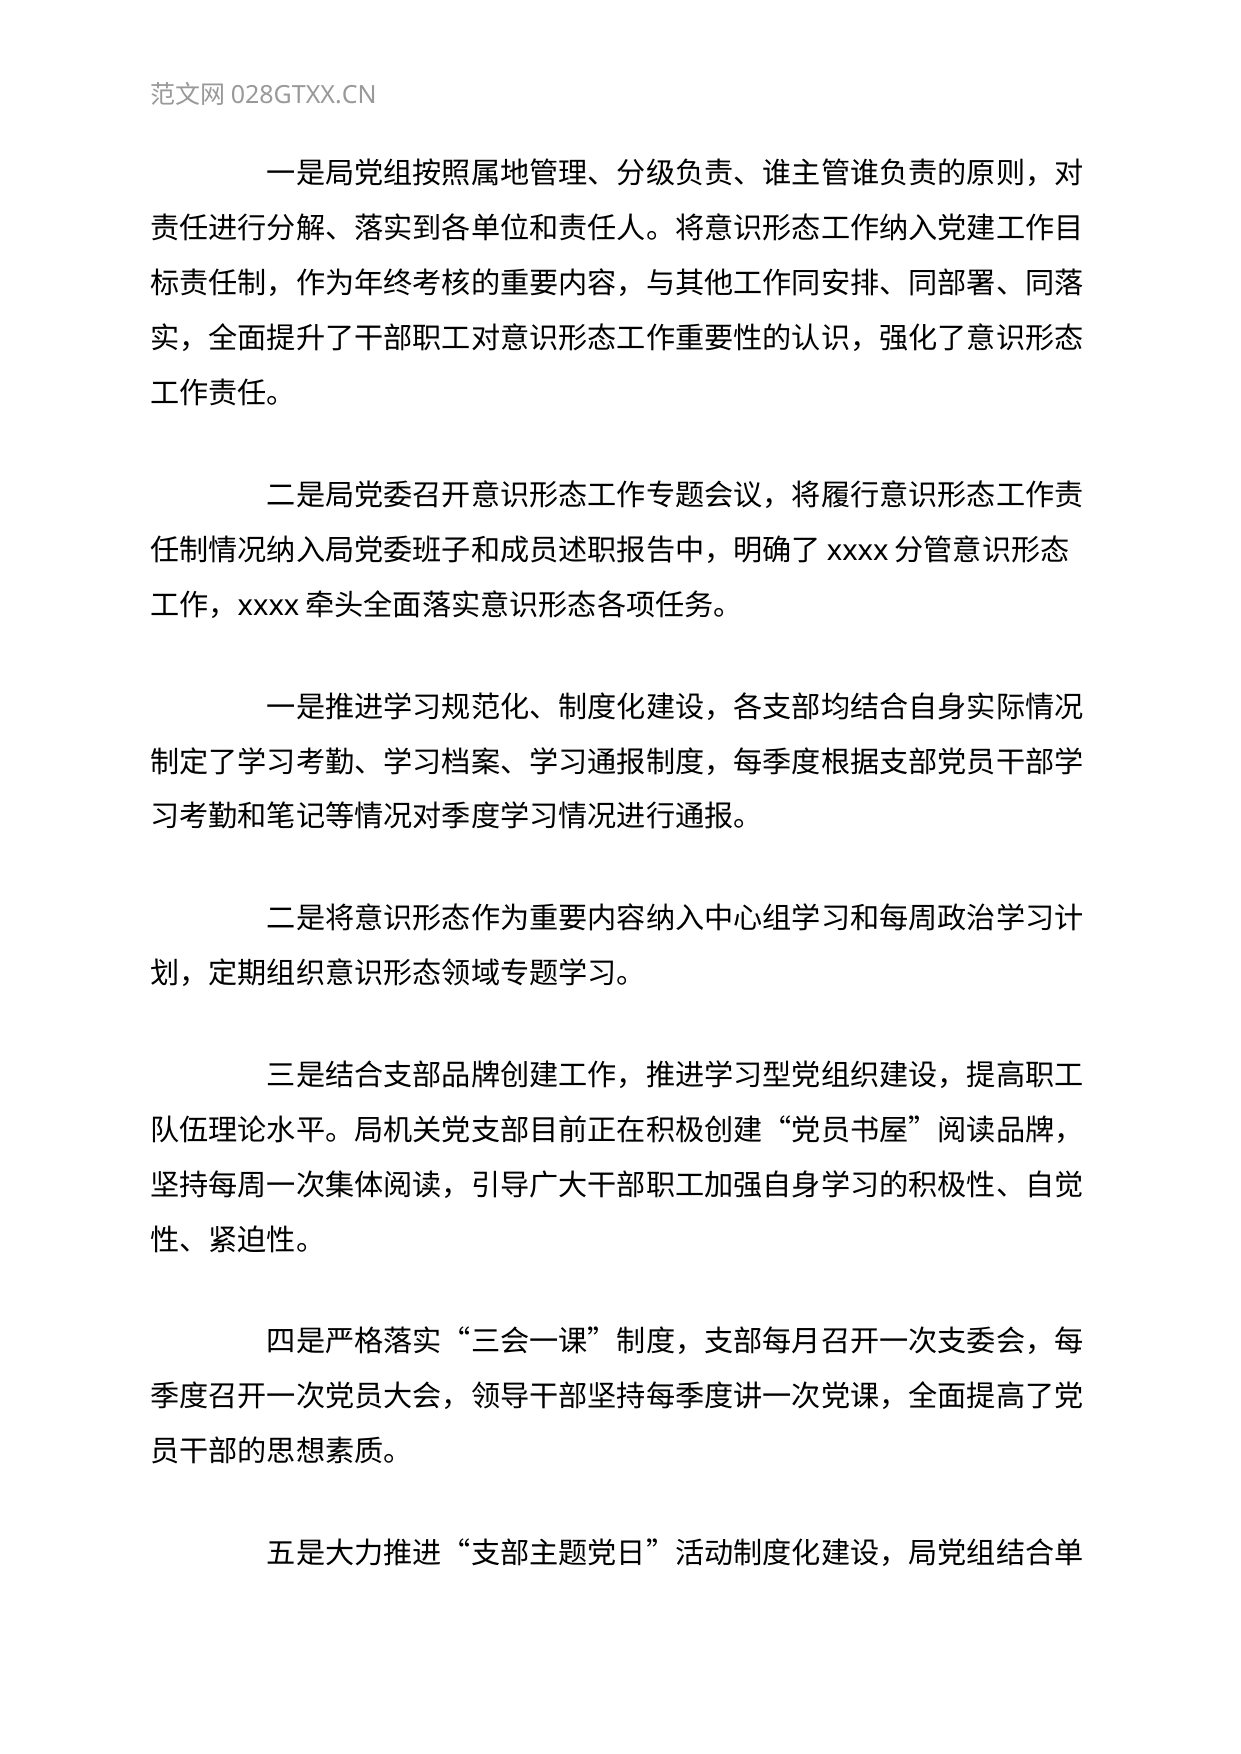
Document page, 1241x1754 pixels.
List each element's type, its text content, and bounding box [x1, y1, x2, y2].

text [150, 1529, 1090, 1572]
text 一是局党组按照属地管理、分级负责、谁主管谁负责的原则，对责任进行分解、落实到各单位和责任人。将意识形态工作纳入党建工作目标责任制，作为年终考核的重要内容，与其他工作同安排、同部署、同落实，全面提升了干部职工对意识形态工作重要性的认识，强化了意识形态工作责任。 [150, 150, 1090, 412]
text 四是严格落实“三会一课”制度，支部每月召开一次支委会，每季度召开一次党员大会，领导干部坚持每季度讲一次党课，全面提高了党员干部的思想素质。 [150, 1318, 1090, 1470]
text 二是局党委召开意识形态工作专题会议，将履行意识形态工作责任制情况纳入局党委班子和成员述职报告中，明确了xxxx分管意识形态工作，xxxx牵头全面落实意识形态各项任务。 [150, 471, 1090, 624]
text 一是推进学习规范化、制度化建设，各支部均结合自身实际情况制定了学习考勤、学习档案、学习通报制度，每季度根据支部党员干部学习考勤和笔记等情况对季度学习情况进行通报。 [150, 683, 1090, 835]
text 二是将意识形态作为重要内容纳入中心组学习和每周政治学习计划，定期组织意识形态领域专题学习。 [150, 895, 1090, 992]
text 三是结合支部品牌创建工作，推进学习型党组织建设，提高职工队伍理论水平。局机关党支部目前正在积极创建“党员书屋”阅读品牌，坚持每周一次集体阅读，引导广大干部职工加强自身学习的积极性、自觉性、紧迫性。 [150, 1051, 1090, 1258]
